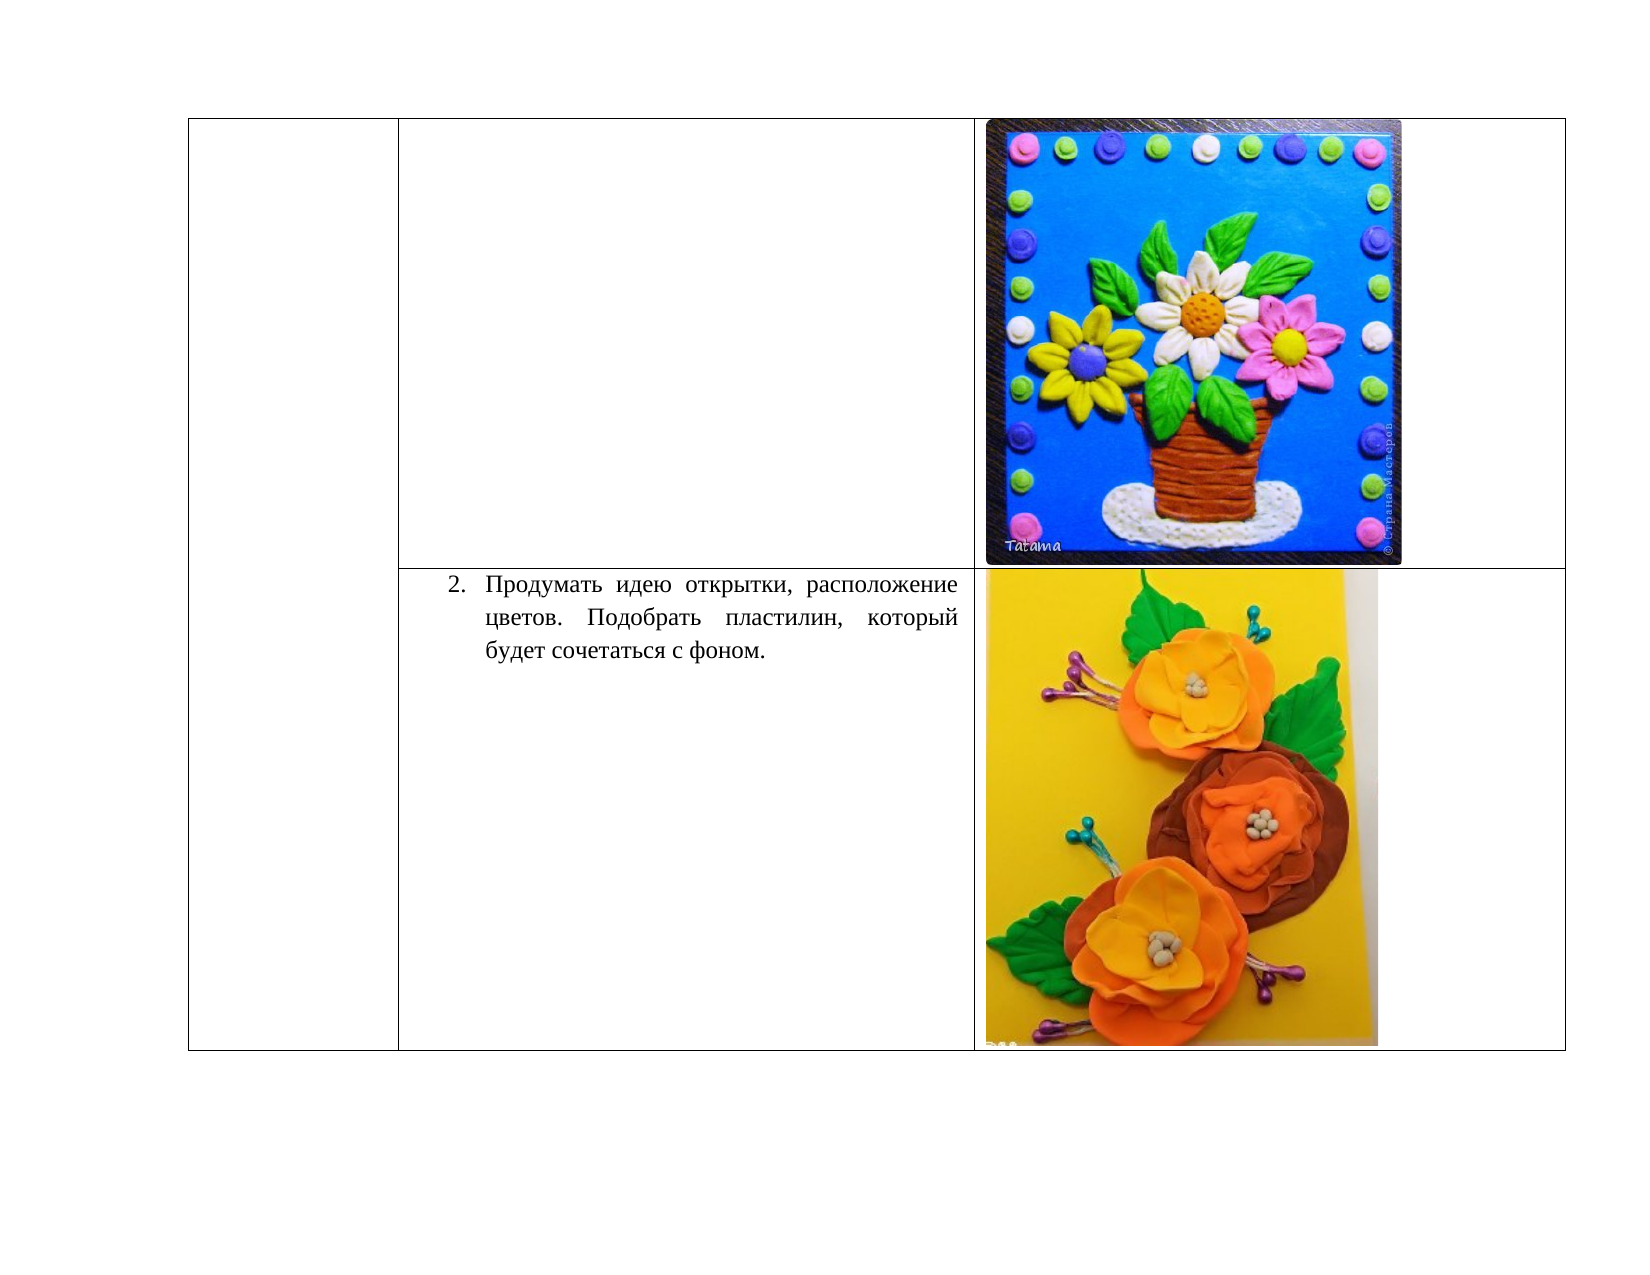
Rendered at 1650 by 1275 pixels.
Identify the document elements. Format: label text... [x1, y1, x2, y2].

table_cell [399, 119, 974, 568]
table_cell [975, 569, 1565, 1049]
picture [986, 119, 1402, 565]
table_cell [975, 119, 1565, 568]
picture [986, 569, 1379, 1046]
table_cell Продумать идею открытки, расположение цветов. Подобрать пластилин, который будет сочетаться с фоном. [399, 569, 974, 1049]
